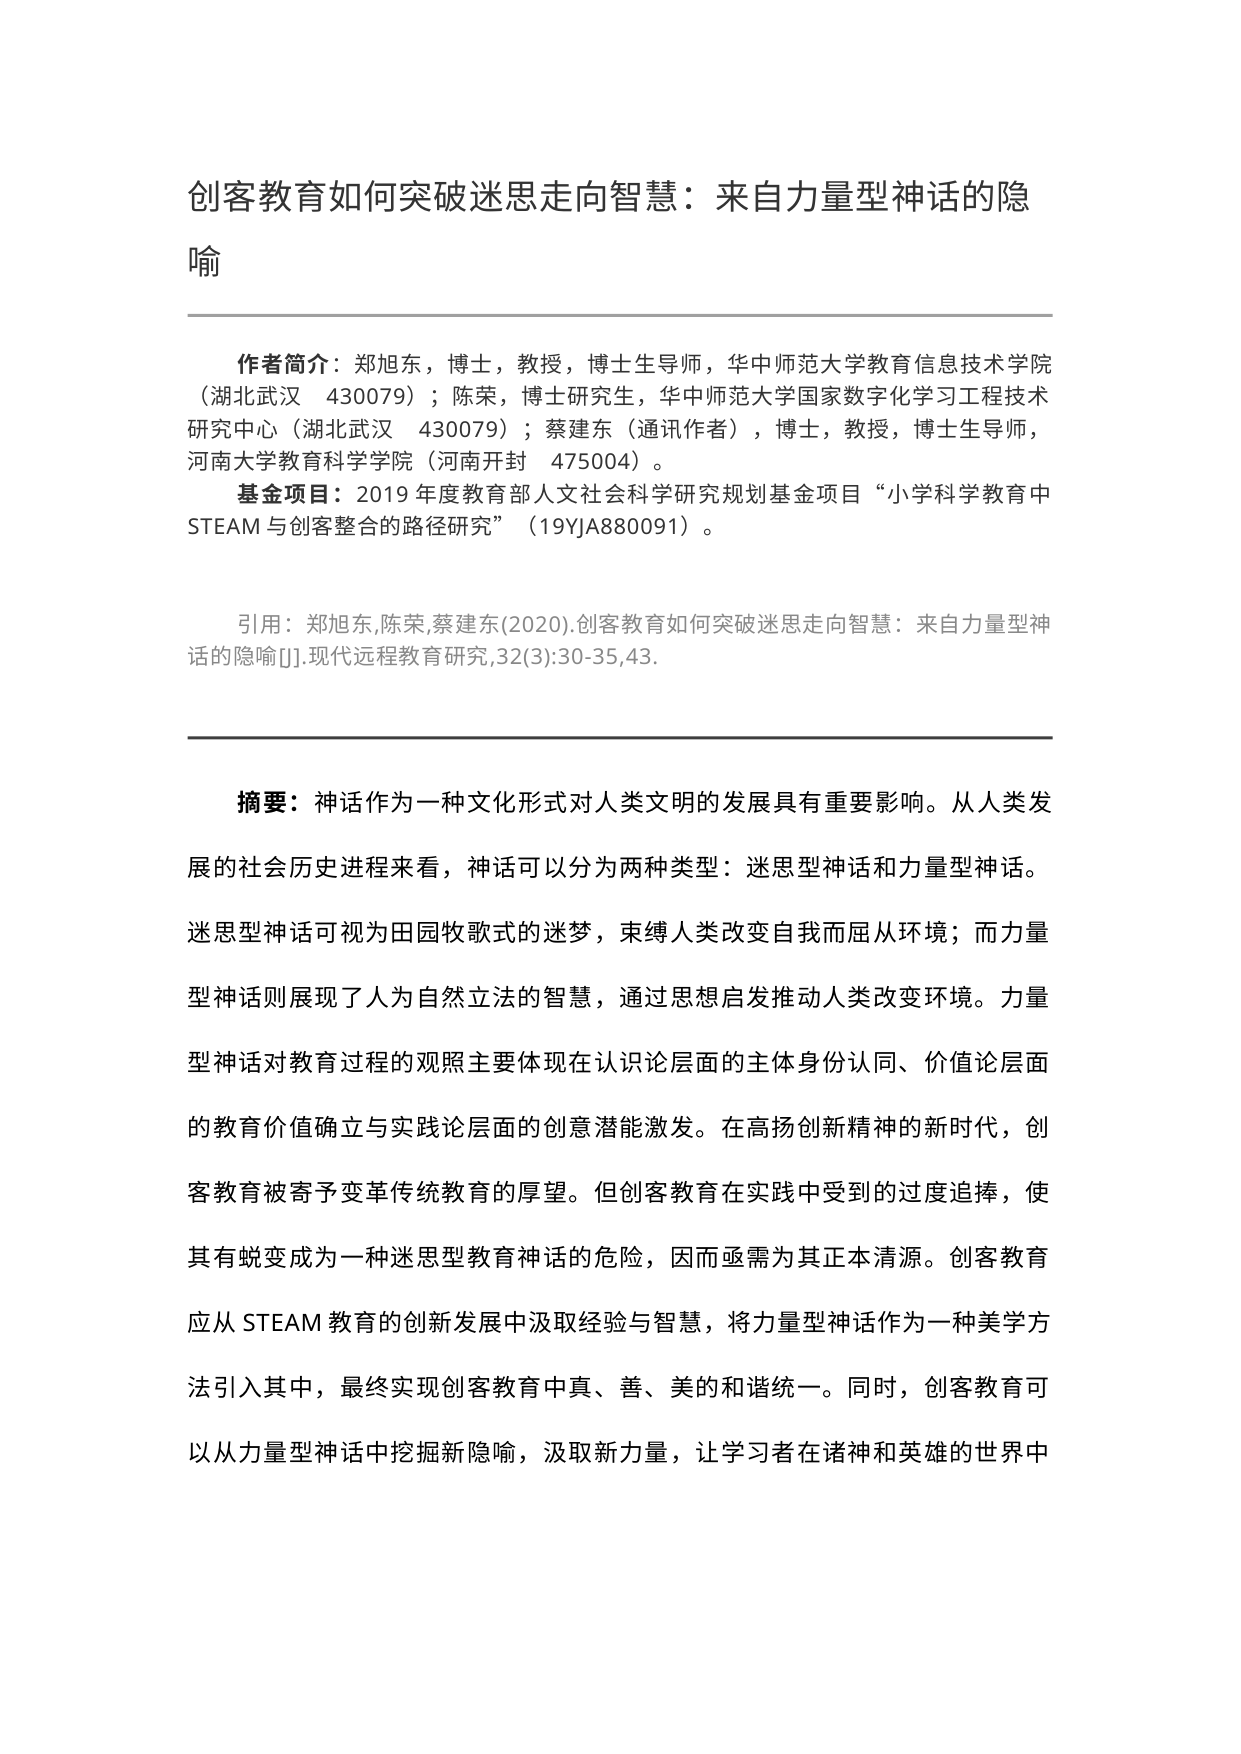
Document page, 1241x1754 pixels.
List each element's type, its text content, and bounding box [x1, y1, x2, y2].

text 创客教育如何突破迷思走向智慧：来自力量型神话的隐喻 [187, 162, 1053, 292]
text 引用：郑旭东,陈荣,蔡建东(2020).创客教育如何突破迷思走向智慧：来自力量型神话的隐喻[J].现代远程教育研究,32(3):30-35,43. [187, 606, 1053, 671]
text 作者简介：郑旭东，博士，教授，博士生导师，华中师范大学教育信息技术学院（湖北武汉 430079）；陈荣，博士研究生，华中师范大学国家数字化学习工程技术研究中心（湖北武汉 430079）；蔡建东（通讯作者），博士，教授，博士生导师，河南大学教育科学学院（河南开封 475004）。 [187, 346, 1053, 476]
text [187, 769, 1053, 1484]
text 基金项目：2019年度教育部人文社会科学研究规划基金项目“小学科学教育中STEAM与创客整合的路径研究”（19YJA880091）。 [187, 476, 1053, 541]
